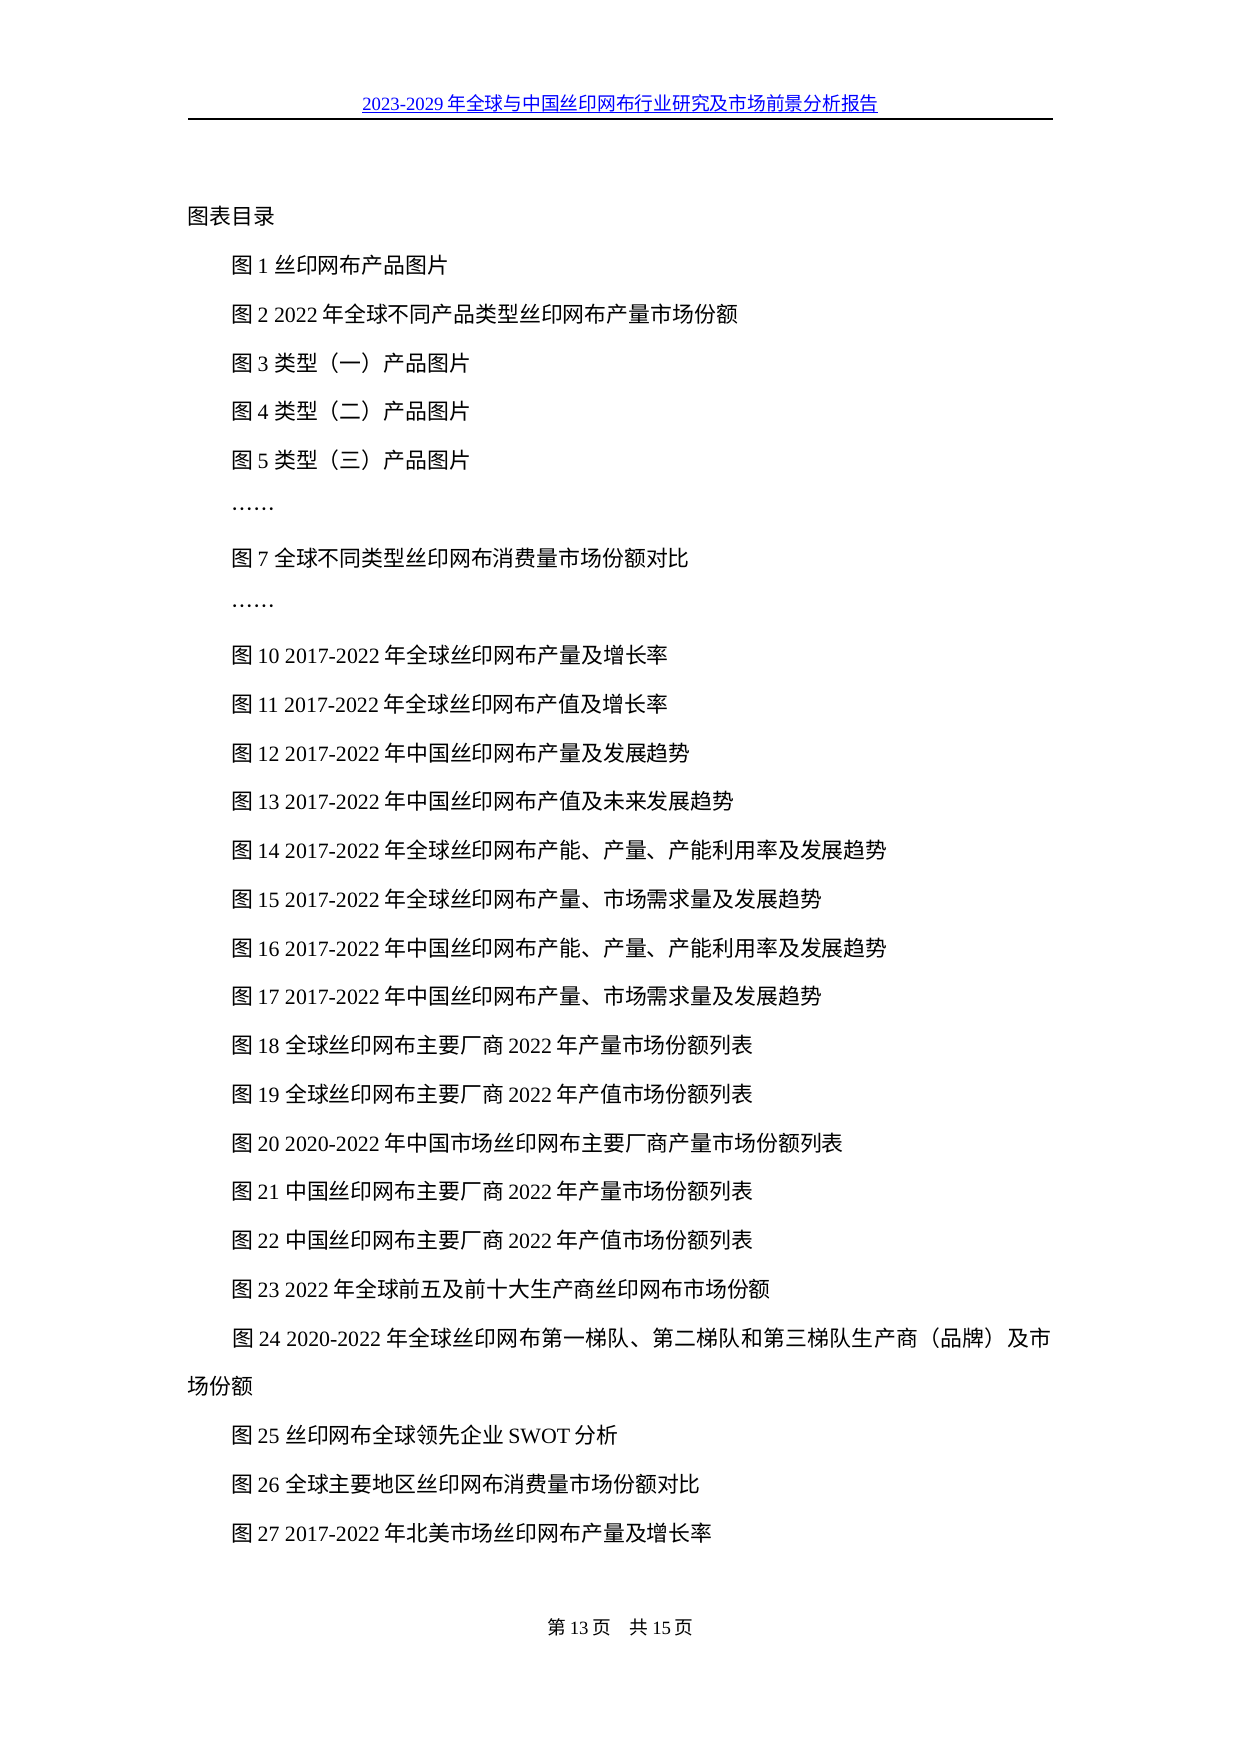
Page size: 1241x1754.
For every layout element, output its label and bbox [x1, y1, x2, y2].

text [187, 150, 1053, 1548]
